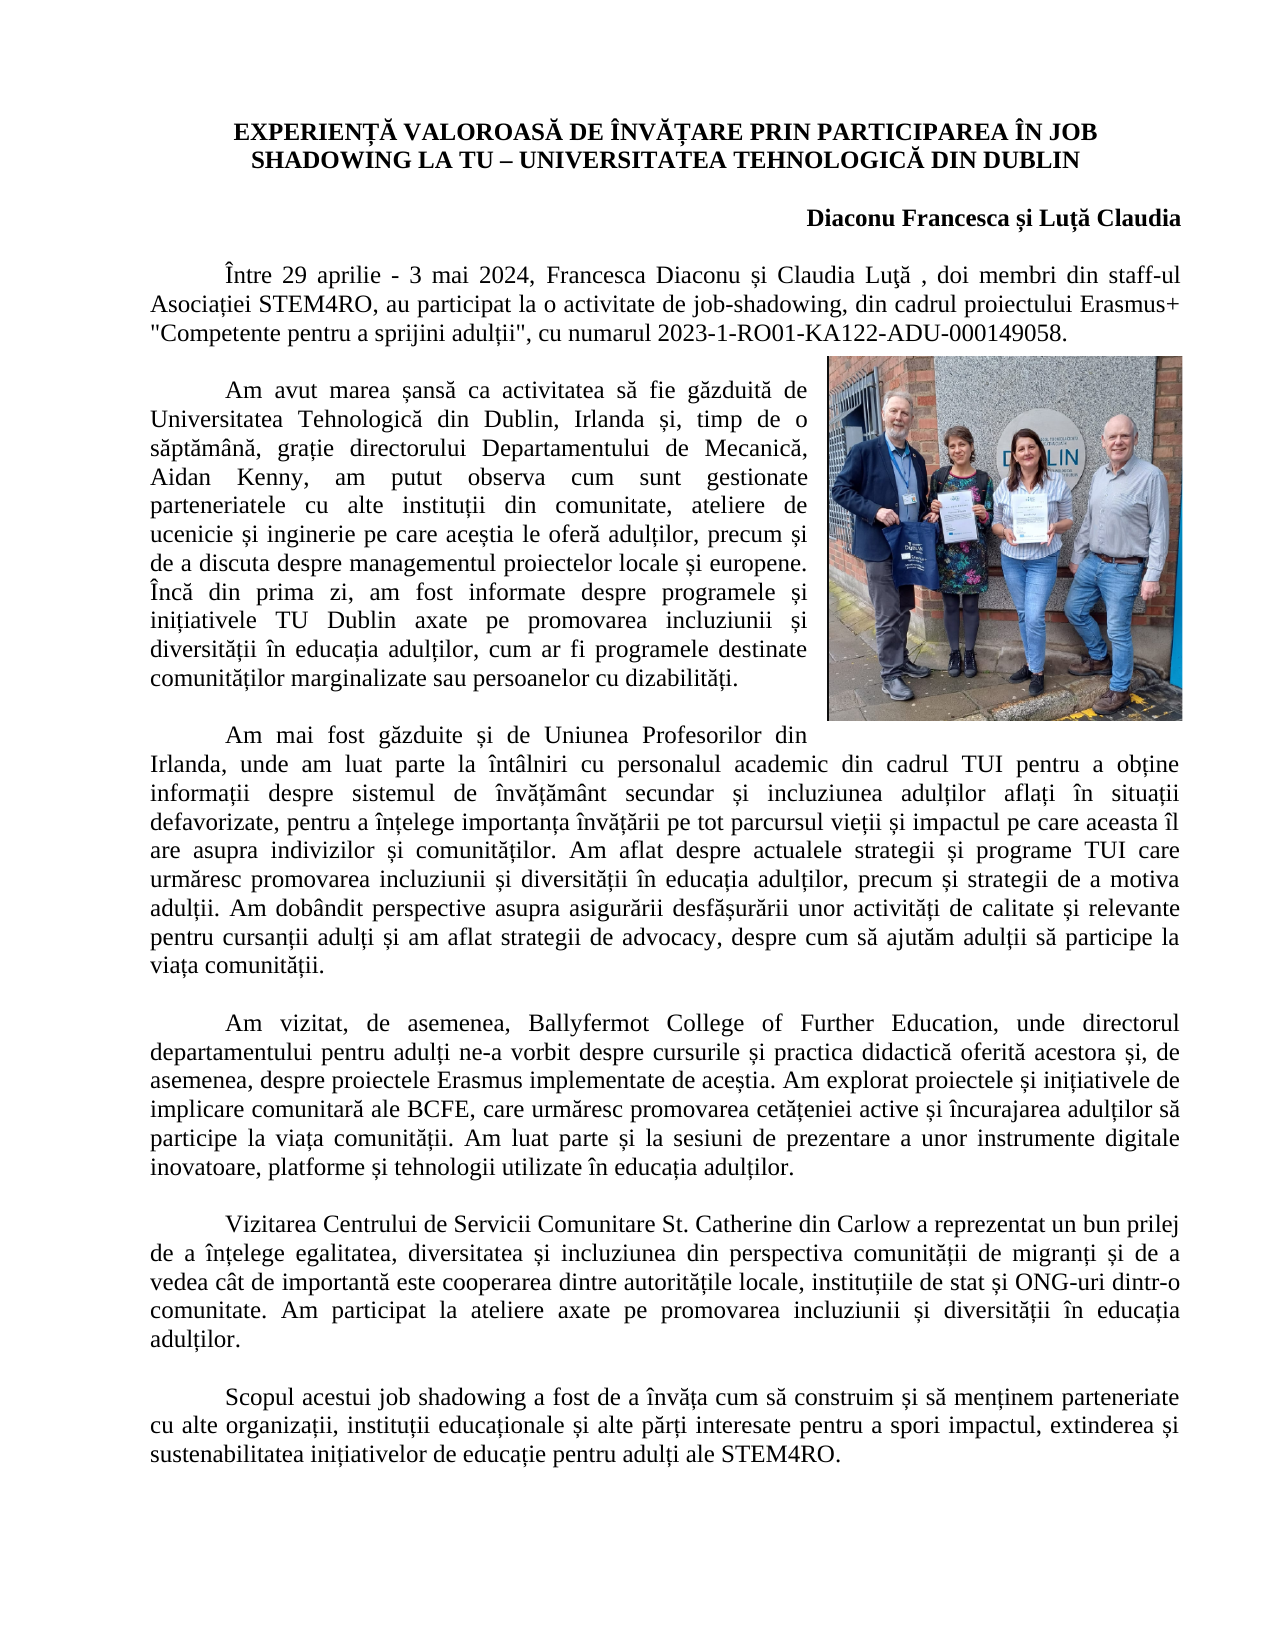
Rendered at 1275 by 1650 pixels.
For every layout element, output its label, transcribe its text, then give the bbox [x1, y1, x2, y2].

text Vizitarea Centrului de Servicii Comunitare St. Catherine din Carlow a reprezentat un bun prilej de a înțelege egalitatea, diversitatea și incluziunea din perspectiva comunității de migranți și de a vedea cât de importantă este cooperarea dintre autoritățile locale, instituțiile de stat și ONG-uri dintr-o comunitate. Am participat la ateliere axate pe promovarea incluziunii și diversității în educația adulților. [150, 1209, 1181, 1353]
text Am vizitat, de asemenea, Ballyfermot College of Further Education, unde directorul departamentului pentru adulți ne-a vorbit despre cursurile și practica didactică oferită acestora și, de asemenea, despre proiectele Erasmus implementate de aceștia. Am explorat proiectele și inițiativele de implicare comunitară ale BCFE, care urmăresc promovarea cetățeniei active și încurajarea adulților să participe la viața comunității. Am luat parte și la sesiuni de prezentare a unor instrumente digitale inovatoare, platforme și tehnologii utilizate în educația adulților. [150, 1008, 1181, 1180]
text Diaconu Francesca și Luță Claudia [150, 203, 1181, 232]
text Scopul acestui job shadowing a fost de a învăța cum să construim și să menținem parteneriate cu alte organizații, instituții educaționale și alte părți interesate pentru a spori impactul, extinderea și sustenabilitatea inițiativelor de educație pentru adulți ale STEM4RO. [150, 1382, 1181, 1468]
picture [827, 356, 1183, 721]
text EXPERIENȚĂ VALOROASĂ DE ÎNVĂȚARE PRIN PARTICIPAREA ÎN JOB SHADOWING LA TU – UNIVERSITATEA TEHNOLOGICĂ DIN DUBLIN [150, 117, 1181, 174]
text Între 29 aprilie - 3 mai 2024, Francesca Diaconu și Claudia Luţă , doi membri din staff-ul Asociației STEM4RO, au participat la o activitate de job-shadowing, din cadrul proiectului Erasmus+ "Competente pentru a sprijini adulții", cu numarul 2023-1-RO01-KA122-ADU-000149058. [150, 260, 1181, 347]
text Am mai fost găzduite și de Uniunea Profesorilor din Irlanda, unde am luat parte la întâlniri cu personalul academic din cadrul TUI pentru a obține informații despre sistemul de învățământ secundar și incluziunea adulților aflați în situații defavorizate, pentru a înțelege importanța învățării pe tot parcursul vieții și impactul pe care aceasta îl are asupra indivizilor și comunităților. Am aflat despre actualele strategii și programe TUI care urmăresc promovarea incluziunii și diversității în educația adulților, precum și strategii de a motiva adulții. Am dobândit perspective asupra asigurării desfășurării unor activități de calitate și relevante pentru cursanții adulți și am aflat strategii de advocacy, despre cum să ajutăm adulții să participe la viața comunității. [150, 720, 1181, 979]
text Am avut marea șansă ca activitatea să fie găzduită de Universitatea Tehnologică din Dublin, Irlanda și, timp de o săptămână, grație directorului Departamentului de Mecanică, Aidan Kenny, am putut observa cum sunt gestionate parteneriatele cu alte instituții din comunitate, ateliere de ucenicie și inginerie pe care aceștia le oferă adulților, precum și de a discuta despre managementul proiectelor locale și europene. Încă din prima zi, am fost informate despre programele și inițiativele TU Dublin axate pe promovarea incluziunii și diversității în educația adulților, cum ar fi programele destinate comunităților marginalizate sau persoanelor cu dizabilități. [150, 375, 827, 692]
